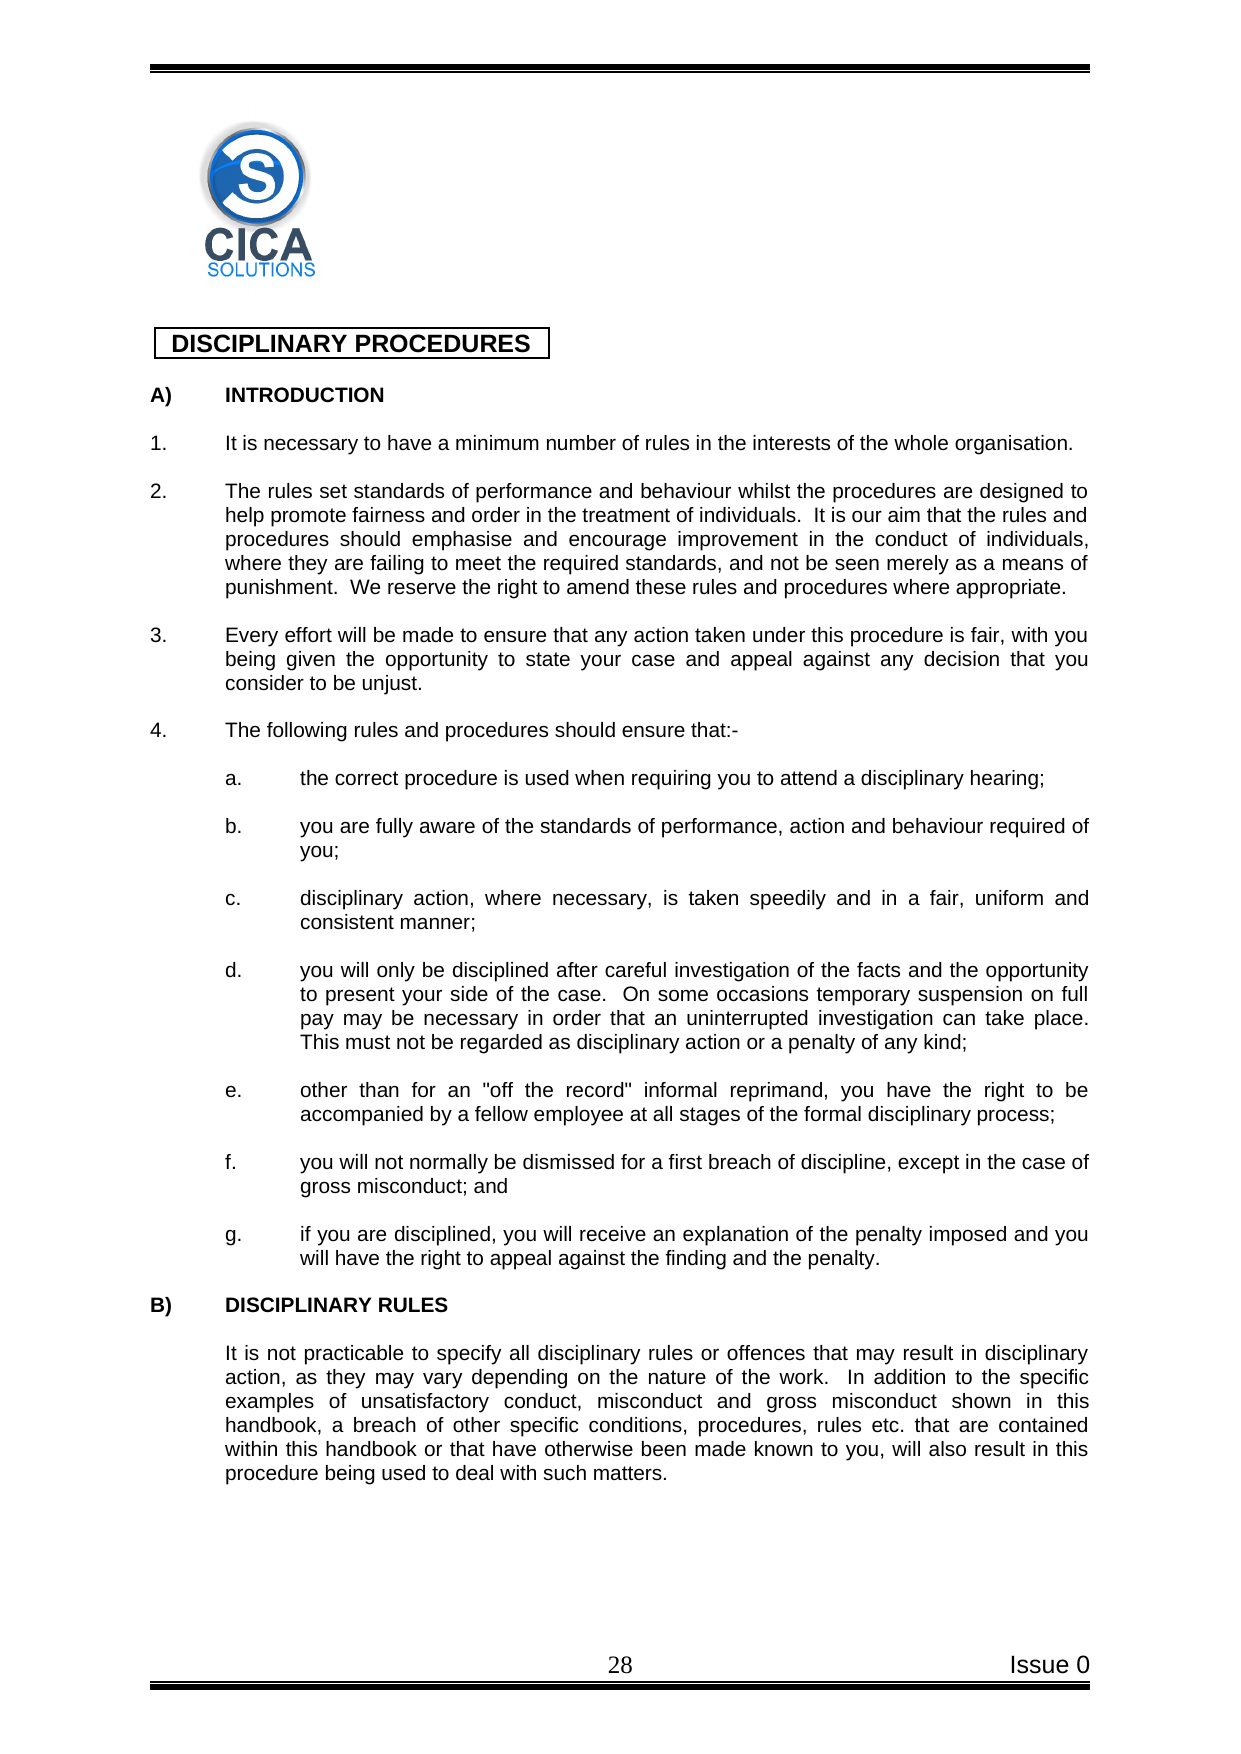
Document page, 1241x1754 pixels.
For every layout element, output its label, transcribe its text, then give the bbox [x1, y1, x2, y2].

text 3. Every effort will be made to ensure that any action taken under this procedure is fair, with you being given the opportunity to state your case and appeal against any decision that you consider to be unjust. [150, 622, 1090, 694]
text e. other than for an "off the record" informal reprimand, you have the right to be accompanied by a fellow employee at all stages of the formal disciplinary process; [225, 1078, 1090, 1126]
text A) INTRODUCTION [150, 383, 1090, 407]
text 1. It is necessary to have a minimum number of rules in the interests of the whole organisation. [150, 431, 1090, 455]
text b. you are fully aware of the standards of performance, action and behaviour required of you; [225, 814, 1090, 862]
text f. you will not normally be dismissed for a first breach of discipline, except in the case of gross misconduct; and [225, 1149, 1090, 1197]
picture [161, 103, 339, 299]
text a. the correct procedure is used when requiring you to attend a disciplinary hearing; [150, 766, 1090, 790]
text 2. The rules set standards of performance and behaviour whilst the procedures are designed to help promote fairness and order in the treatment of individuals. It is our aim that the rules and procedures should emphasise and encourage improvement in the conduct of individuals, where they are failing to meet the required standards, and not be seen merely as a means of punishment. We reserve the right to amend these rules and procedures where appropriate. [150, 479, 1090, 598]
text It is not practicable to specify all disciplinary rules or offences that may result in disciplinary action, as they may vary depending on the nature of the work. In addition to the specific examples of unsatisfactory conduct, misconduct and gross misconduct shown in this handbook, a breach of other specific conditions, procedures, rules etc. that are contained within this handbook or that have otherwise been made known to you, will also result in this procedure being used to deal with such matters. [150, 1341, 1090, 1485]
text d. you will only be disciplined after careful investigation of the facts and the opportunity to present your side of the case. On some occasions temporary suspension on full pay may be necessary in order that an uninterrupted investigation can take place. This must not be regarded as disciplinary action or a penalty of any kind; [225, 958, 1090, 1054]
text B) DISCIPLINARY RULES [150, 1293, 1090, 1317]
text 4. The following rules and procedures should ensure that:- [150, 718, 1090, 742]
text g. if you are disciplined, you will receive an explanation of the penalty imposed and you will have the right to appeal against the finding and the penalty. [225, 1221, 1090, 1269]
text c. disciplinary action, where necessary, is taken speedily and in a fair, uniform and consistent manner; [225, 886, 1090, 934]
table_header DISCIPLINARY PROCEDURES [156, 329, 548, 357]
